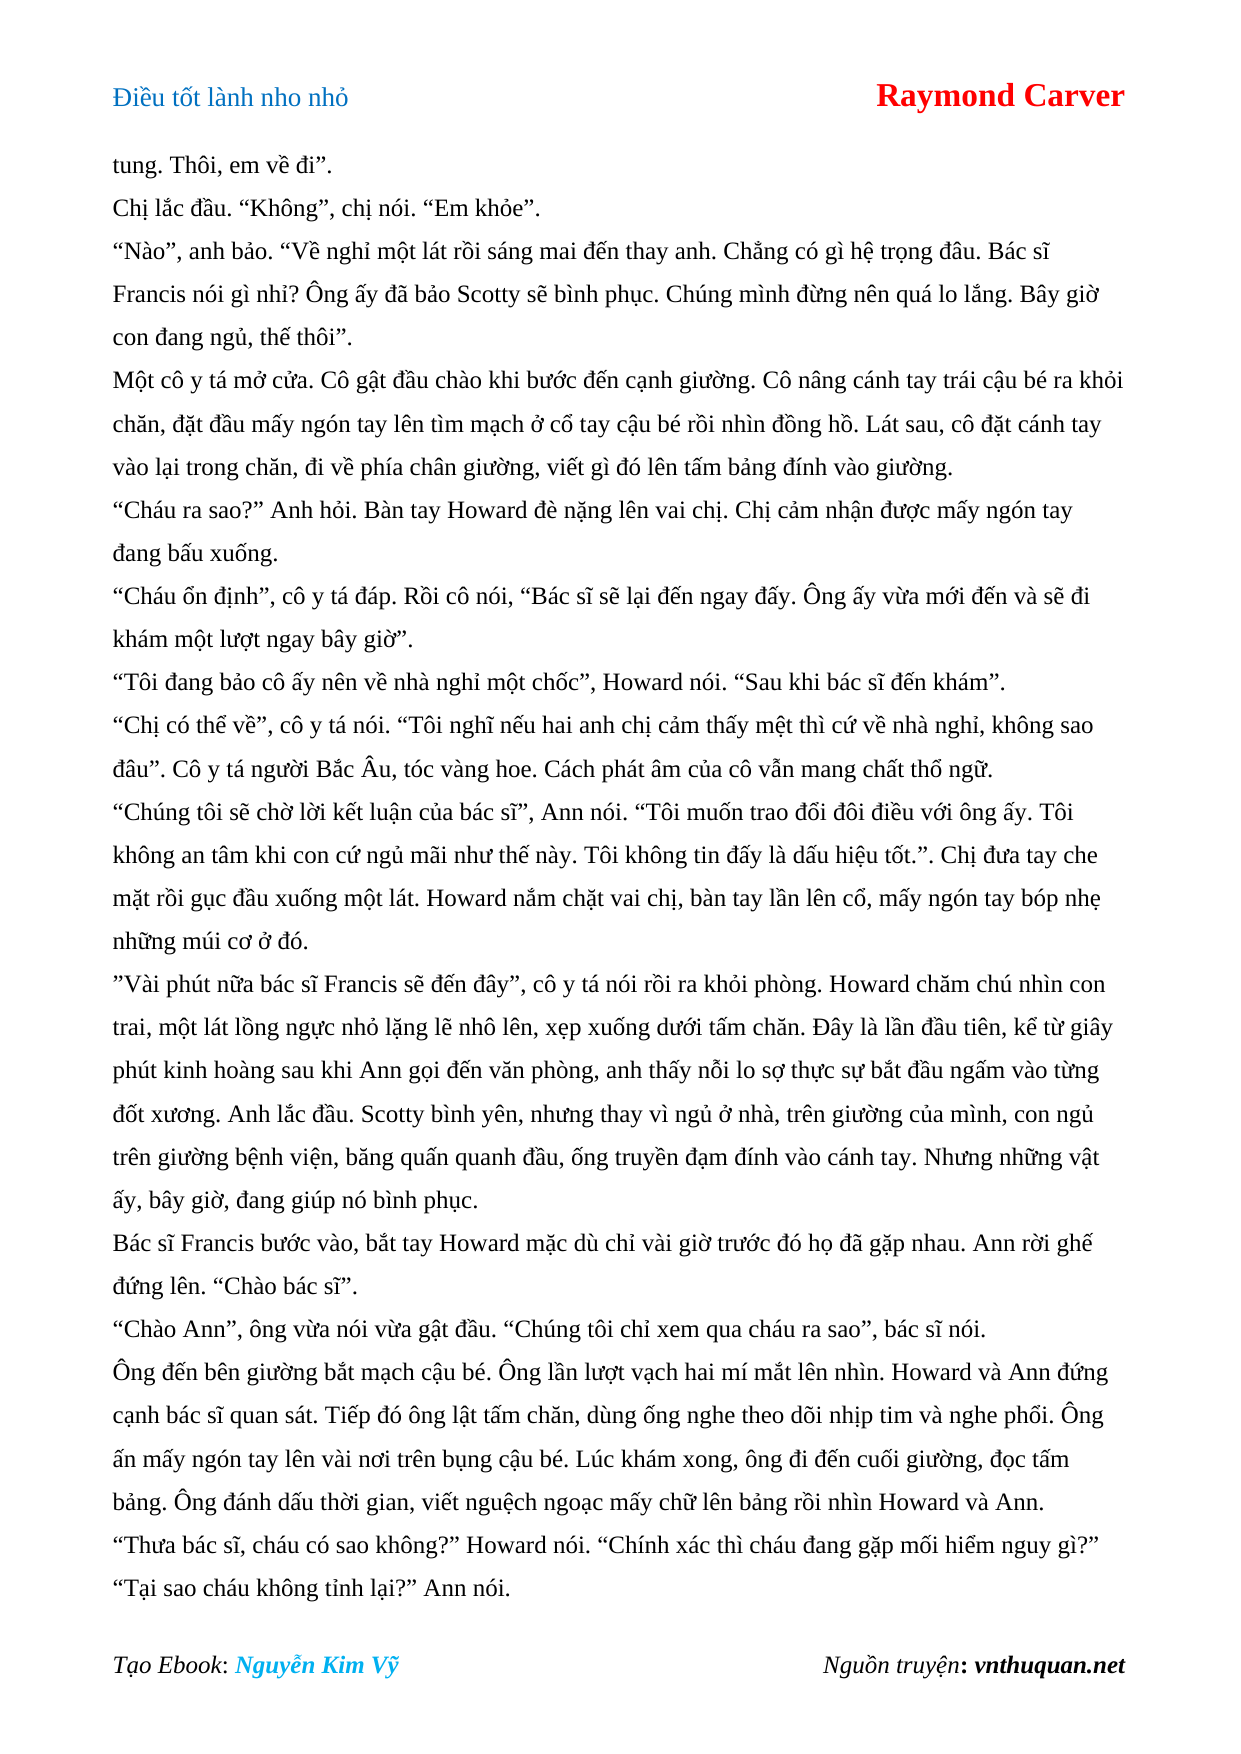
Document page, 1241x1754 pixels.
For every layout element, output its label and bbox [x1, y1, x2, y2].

text [112, 150, 1128, 1602]
